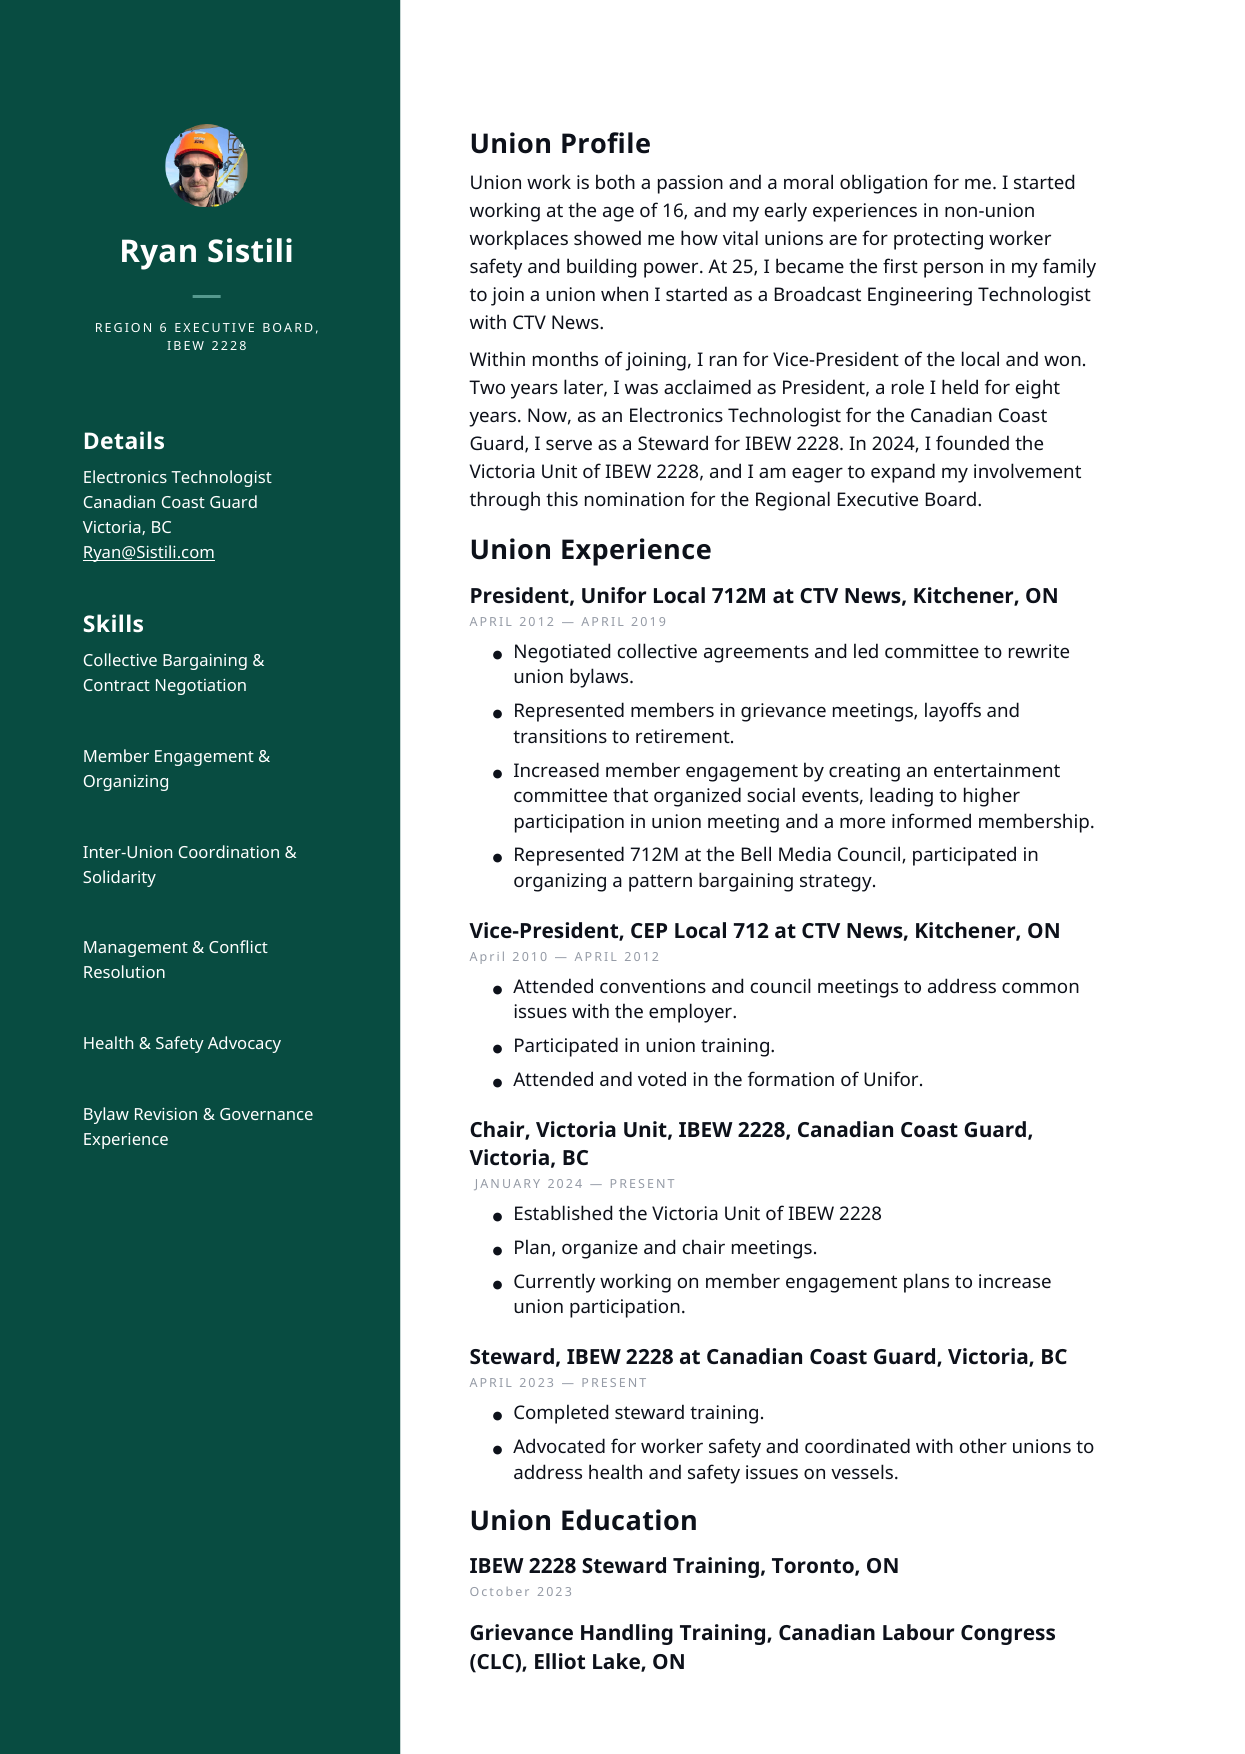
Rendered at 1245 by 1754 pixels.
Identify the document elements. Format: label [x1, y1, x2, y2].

table_header [83, 124, 331, 1675]
picture [0, 0, 400, 1754]
table_header [449, 124, 1181, 1675]
table_header [331, 124, 449, 1675]
